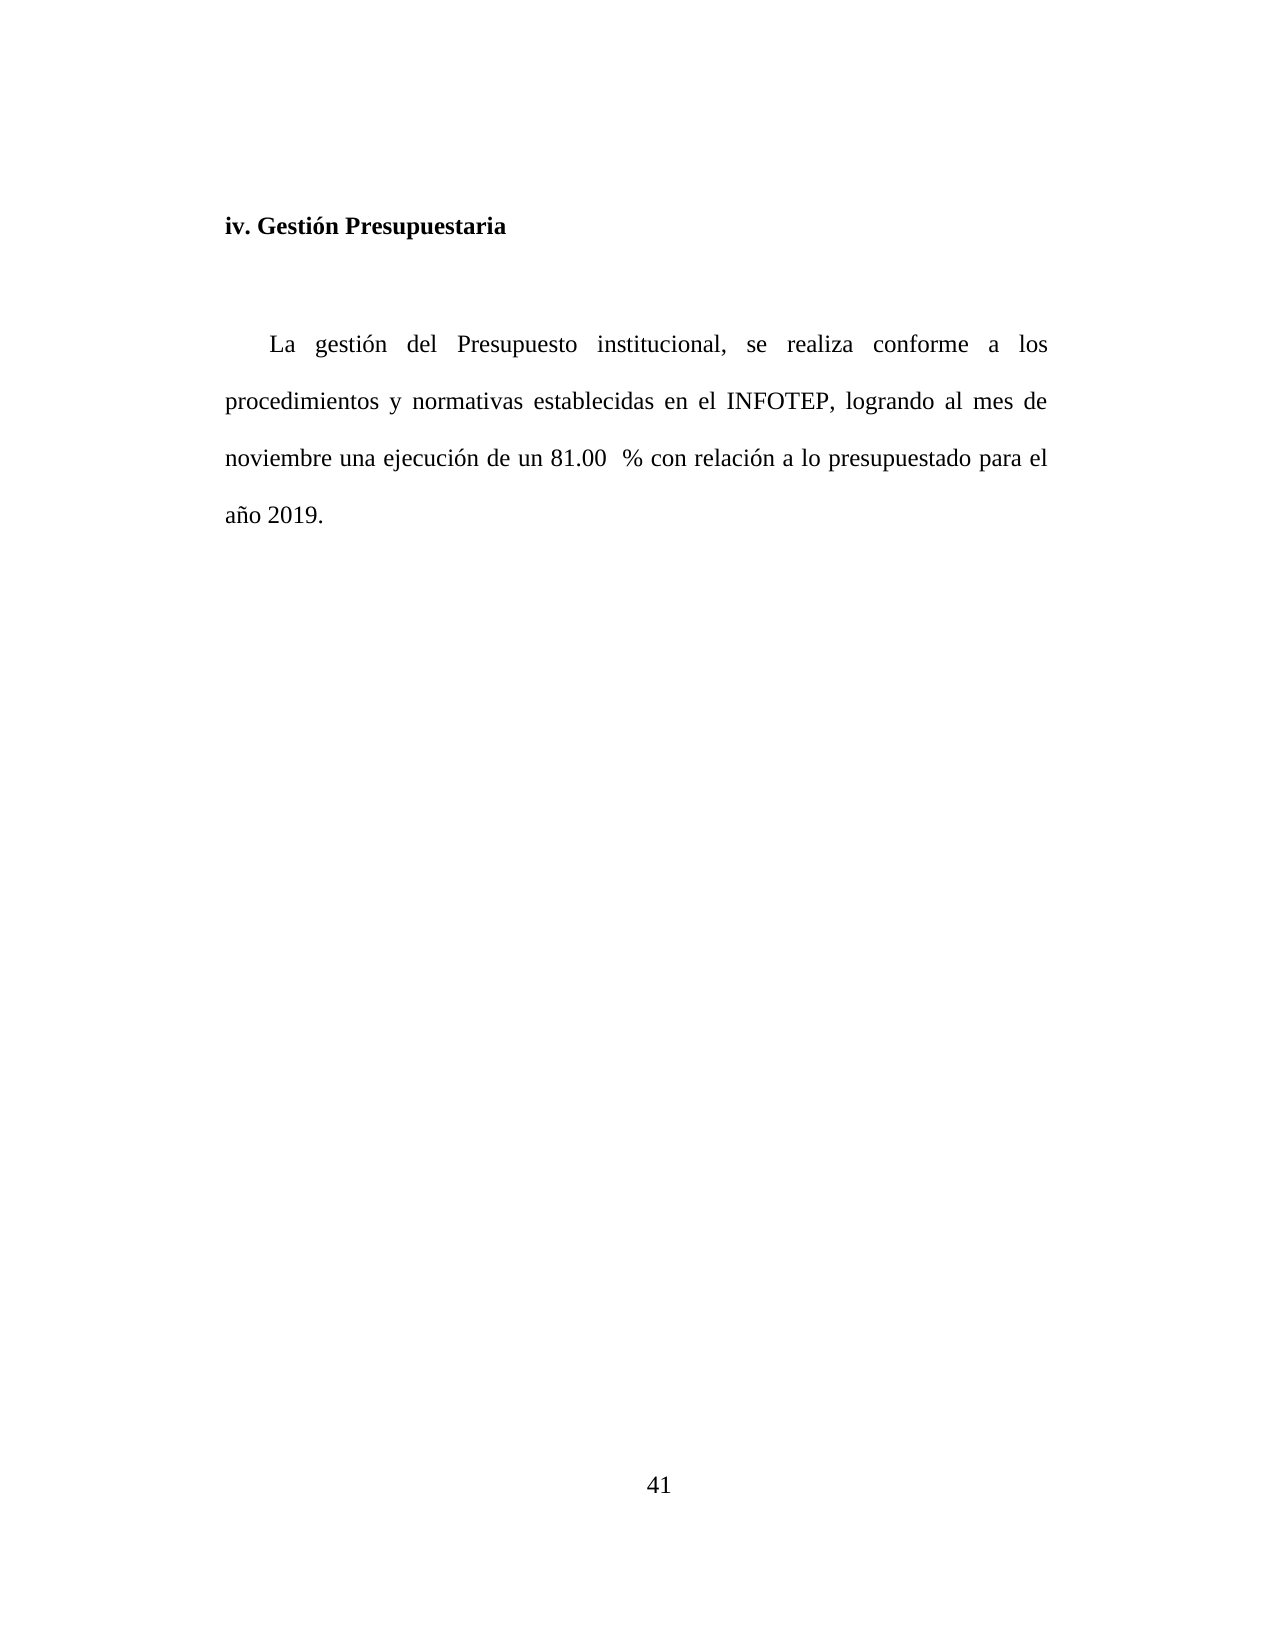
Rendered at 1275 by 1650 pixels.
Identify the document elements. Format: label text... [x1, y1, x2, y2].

text La gestión del Presupuesto institucional, se realiza conforme a los procedimientos y normativas establecidas en el INFOTEP, logrando al mes de noviembre una ejecución de un 81.00 % con relación a lo presupuestado para el año 2019. [225, 329, 1049, 529]
subtitle iv. Gestión Presupuestaria [225, 211, 1049, 240]
